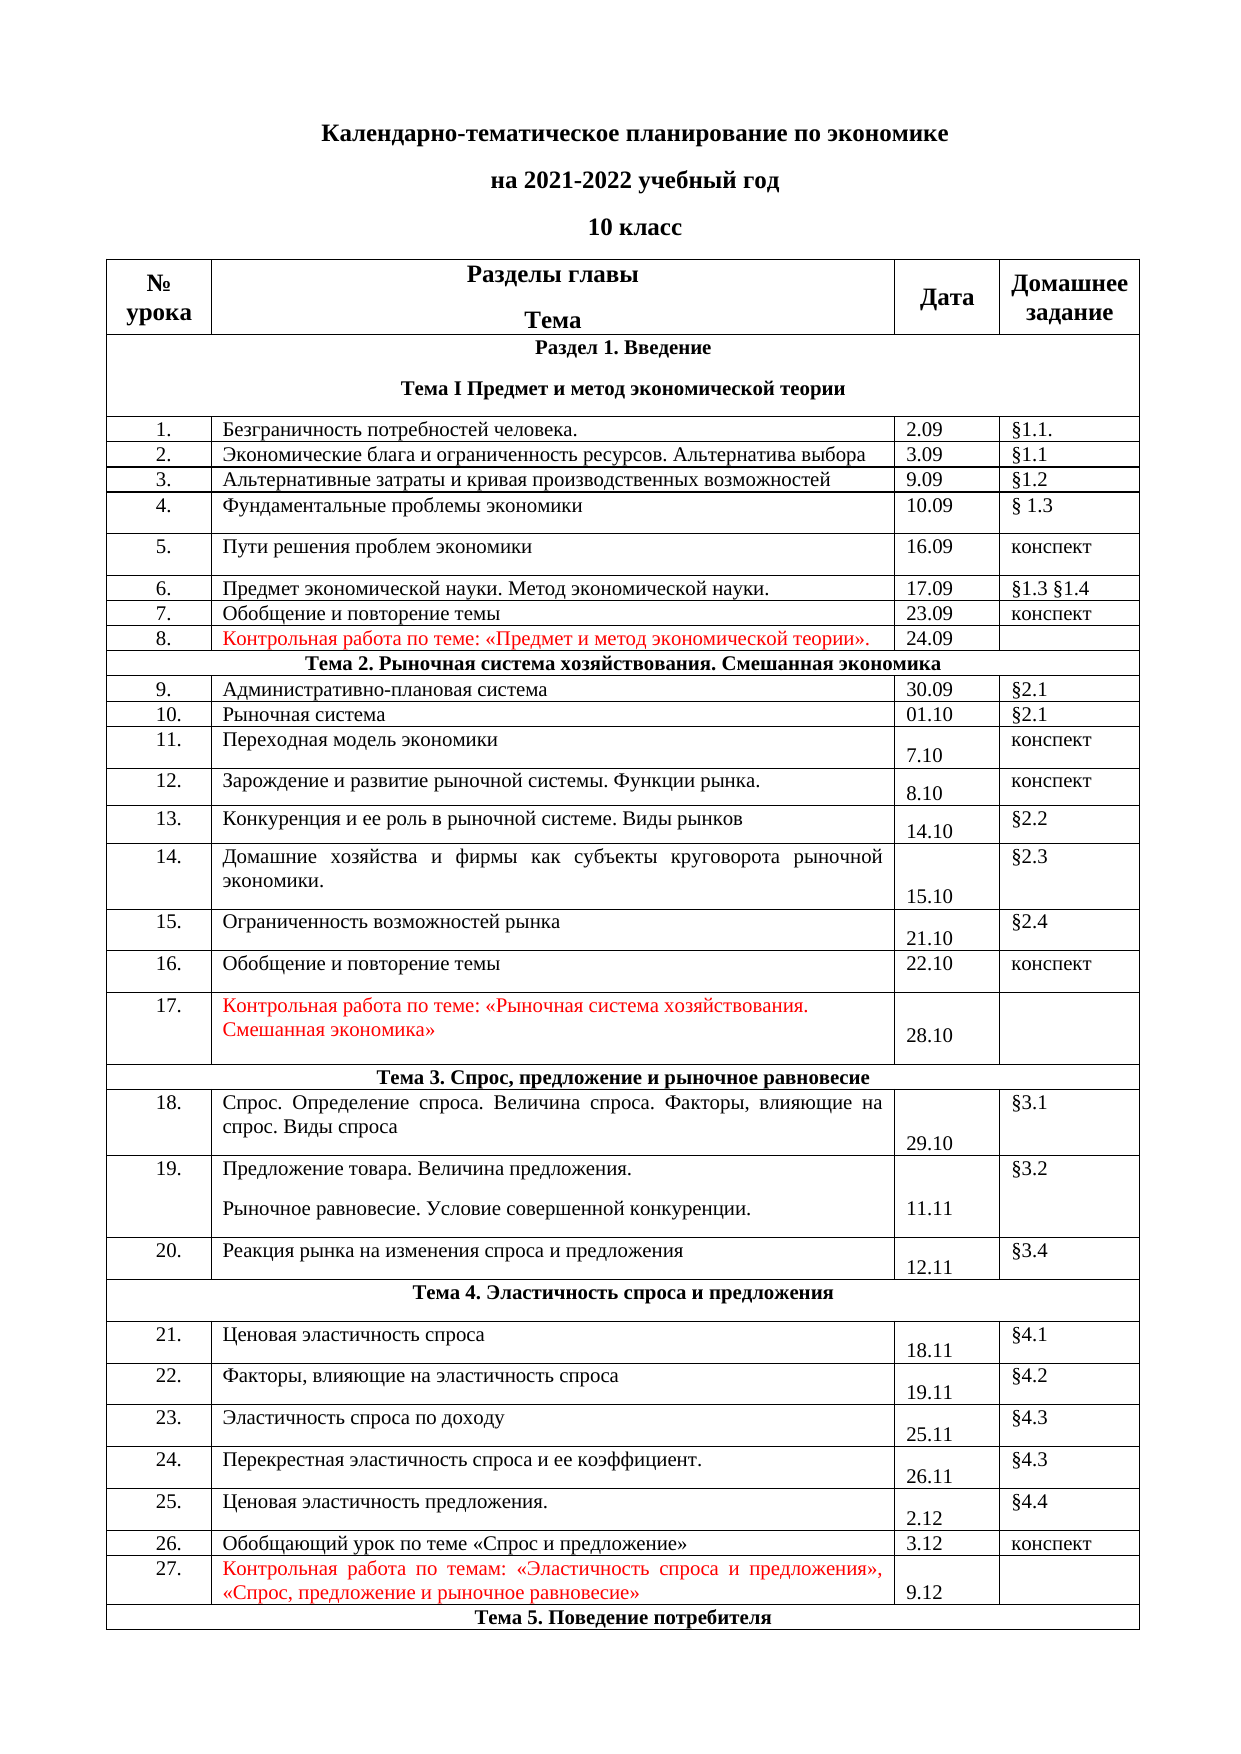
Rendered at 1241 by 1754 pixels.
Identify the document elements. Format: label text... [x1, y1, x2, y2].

table_cell 2.12 [895, 1489, 999, 1529]
table_cell [107, 1364, 211, 1404]
table_cell [107, 1156, 211, 1237]
table_cell конспект [1000, 769, 1139, 805]
table_cell [107, 1531, 211, 1554]
table_cell Ценовая эластичность спроса [212, 1322, 894, 1362]
table_cell 17.09 [895, 576, 999, 600]
table_cell §3.2 [1000, 1156, 1139, 1237]
table_cell Конкуренция и ее роль в рыночной системе. Виды рынков [212, 806, 894, 843]
table_cell [1000, 1556, 1139, 1604]
table_cell §2.3 [1000, 844, 1139, 908]
table_cell [107, 1447, 211, 1488]
table_cell 25.11 [895, 1405, 999, 1446]
table_cell Предмет экономической науки. Метод экономической науки. [212, 576, 894, 600]
table_cell [107, 468, 211, 491]
table_cell Фундаментальные проблемы экономики [212, 493, 894, 533]
table_cell Обобщающий урок по теме «Спрос и предложение» [212, 1531, 894, 1554]
table_cell [107, 993, 211, 1064]
table_header Разделы главы Тема [212, 260, 894, 334]
table_cell Реакция рынка на изменения спроса и предложения [212, 1238, 894, 1279]
table_cell Экономические блага и ограниченность ресурсов. Альтернатива выбора [212, 442, 894, 466]
table_cell 9.12 [895, 1556, 999, 1604]
table_cell Эластичность спроса по доходу [212, 1405, 894, 1446]
table_cell [107, 601, 211, 625]
table_cell §3.1 [1000, 1090, 1139, 1154]
table_cell §2.4 [1000, 910, 1139, 950]
table_cell конспект [1000, 601, 1139, 625]
table_cell 2.09 [895, 417, 999, 441]
table_cell §4.3 [1000, 1405, 1139, 1446]
table_cell 15.10 [895, 844, 999, 908]
table_cell 23.09 [895, 601, 999, 625]
text 10 класс [118, 212, 1152, 240]
table_cell [1000, 993, 1139, 1064]
table_cell § 1.3 [1000, 493, 1139, 533]
table_cell 11.11 [895, 1156, 999, 1237]
table_cell 30.09 [895, 676, 999, 701]
table_cell [107, 951, 211, 992]
table_cell Административно-плановая система [212, 676, 894, 701]
table_cell [107, 910, 211, 950]
table_cell Факторы, влияющие на эластичность спроса [212, 1364, 894, 1404]
table_cell 10.09 [895, 493, 999, 533]
table_cell §4.4 [1000, 1489, 1139, 1529]
table_cell 3.12 [895, 1531, 999, 1554]
table_cell Домашние хозяйства и фирмы как субъекты круговорота рыночной экономики. [212, 844, 894, 908]
table_cell [1000, 626, 1139, 650]
table_cell 9.09 [895, 468, 999, 491]
table_cell [107, 806, 211, 843]
table_cell Альтернативные затраты и кривая производственных возможностей [212, 468, 894, 491]
table_cell [107, 442, 211, 466]
table_cell Тема 4. Эластичность спроса и предложения [107, 1280, 1139, 1321]
table_cell [107, 417, 211, 441]
table_header № урока [107, 260, 211, 334]
text Календарно-тематическое планирование по экономике [118, 118, 1152, 147]
table_cell Обобщение и повторение темы [212, 601, 894, 625]
table_cell §1.1 [1000, 442, 1139, 466]
table_cell [107, 534, 211, 575]
table_cell 18.11 [895, 1322, 999, 1362]
table_cell [107, 702, 211, 726]
table_cell 22.10 [895, 951, 999, 992]
table_cell §4.1 [1000, 1322, 1139, 1362]
table_cell Спрос. Определение спроса. Величина спроса. Факторы, влияющие на спрос. Виды спроса [212, 1090, 894, 1154]
table_cell Тема 5. Поведение потребителя [107, 1605, 1139, 1629]
table_cell [107, 1489, 211, 1529]
table_cell конспект [1000, 1531, 1139, 1554]
table_cell 12.11 [895, 1238, 999, 1279]
table_cell Контрольная работа по теме: «Предмет и метод экономической теории». [212, 626, 894, 650]
table_cell Рыночная система [212, 702, 894, 726]
table_cell 3.09 [895, 442, 999, 466]
table_cell §1.2 [1000, 468, 1139, 491]
table_cell 01.10 [895, 702, 999, 726]
table_cell §3.4 [1000, 1238, 1139, 1279]
table_cell [107, 1556, 211, 1604]
table_cell §4.3 [1000, 1447, 1139, 1488]
table_cell §2.1 [1000, 702, 1139, 726]
table_cell §1.3 §1.4 [1000, 576, 1139, 600]
table_cell Тема 3. Спрос, предложение и рыночное равновесие [107, 1065, 1139, 1089]
table_cell 7.10 [895, 727, 999, 767]
table_cell 24.09 [895, 626, 999, 650]
table_cell §4.2 [1000, 1364, 1139, 1404]
table_cell 21.10 [895, 910, 999, 950]
table_cell [107, 1405, 211, 1446]
table_cell 16.09 [895, 534, 999, 575]
table_cell конспект [1000, 951, 1139, 992]
table_cell Ограниченность возможностей рынка [212, 910, 894, 950]
table_cell §2.1 [1000, 676, 1139, 701]
table_cell [107, 727, 211, 767]
table_cell [107, 1090, 211, 1154]
table_cell [107, 1322, 211, 1362]
table_cell Перекрестная эластичность спроса и ее коэффициент. [212, 1447, 894, 1488]
table_cell Пути решения проблем экономики [212, 534, 894, 575]
table_cell §2.2 [1000, 806, 1139, 843]
table_cell Зарождение и развитие рыночной системы. Функции рынка. [212, 769, 894, 805]
table_cell [107, 676, 211, 701]
table_cell 28.10 [895, 993, 999, 1064]
text на 2021-2022 учебный год [118, 165, 1152, 194]
table_cell Раздел 1. Введение Тема I Предмет и метод экономической теории [107, 335, 1139, 416]
table_cell Переходная модель экономики [212, 727, 894, 767]
table_cell [107, 1238, 211, 1279]
table_cell Обобщение и повторение темы [212, 951, 894, 992]
table_cell конспект [1000, 534, 1139, 575]
table_cell §1.1. [1000, 417, 1139, 441]
table_cell 19.11 [895, 1364, 999, 1404]
table_cell Безграничность потребностей человека. [212, 417, 894, 441]
table_cell 14.10 [895, 806, 999, 843]
table_cell Тема 2. Рыночная система хозяйствования. Смешанная экономика [107, 651, 1139, 675]
table_cell [107, 576, 211, 600]
table_cell конспект [1000, 727, 1139, 767]
table_header Дата [895, 260, 999, 334]
table_header Домашнее задание [1000, 260, 1139, 334]
table_cell 8.10 [895, 769, 999, 805]
table_cell Контрольная работа по теме: «Рыночная система хозяйствования. Смешанная экономика» [212, 993, 894, 1064]
table_cell [107, 844, 211, 908]
table_cell [107, 769, 211, 805]
table_cell 29.10 [895, 1090, 999, 1154]
table_cell [107, 626, 211, 650]
table_cell Предложение товара. Величина предложения. Рыночноe равновесие. Условие совершенной конкуренции. [212, 1156, 894, 1237]
table_cell 26.11 [895, 1447, 999, 1488]
table_cell Ценовая эластичность предложения. [212, 1489, 894, 1529]
table_cell [107, 493, 211, 533]
table_cell Контрольная работа по темам: «Эластичность спроса и предложения», «Спрос, предложение и рыночное равновесие» [212, 1556, 894, 1604]
